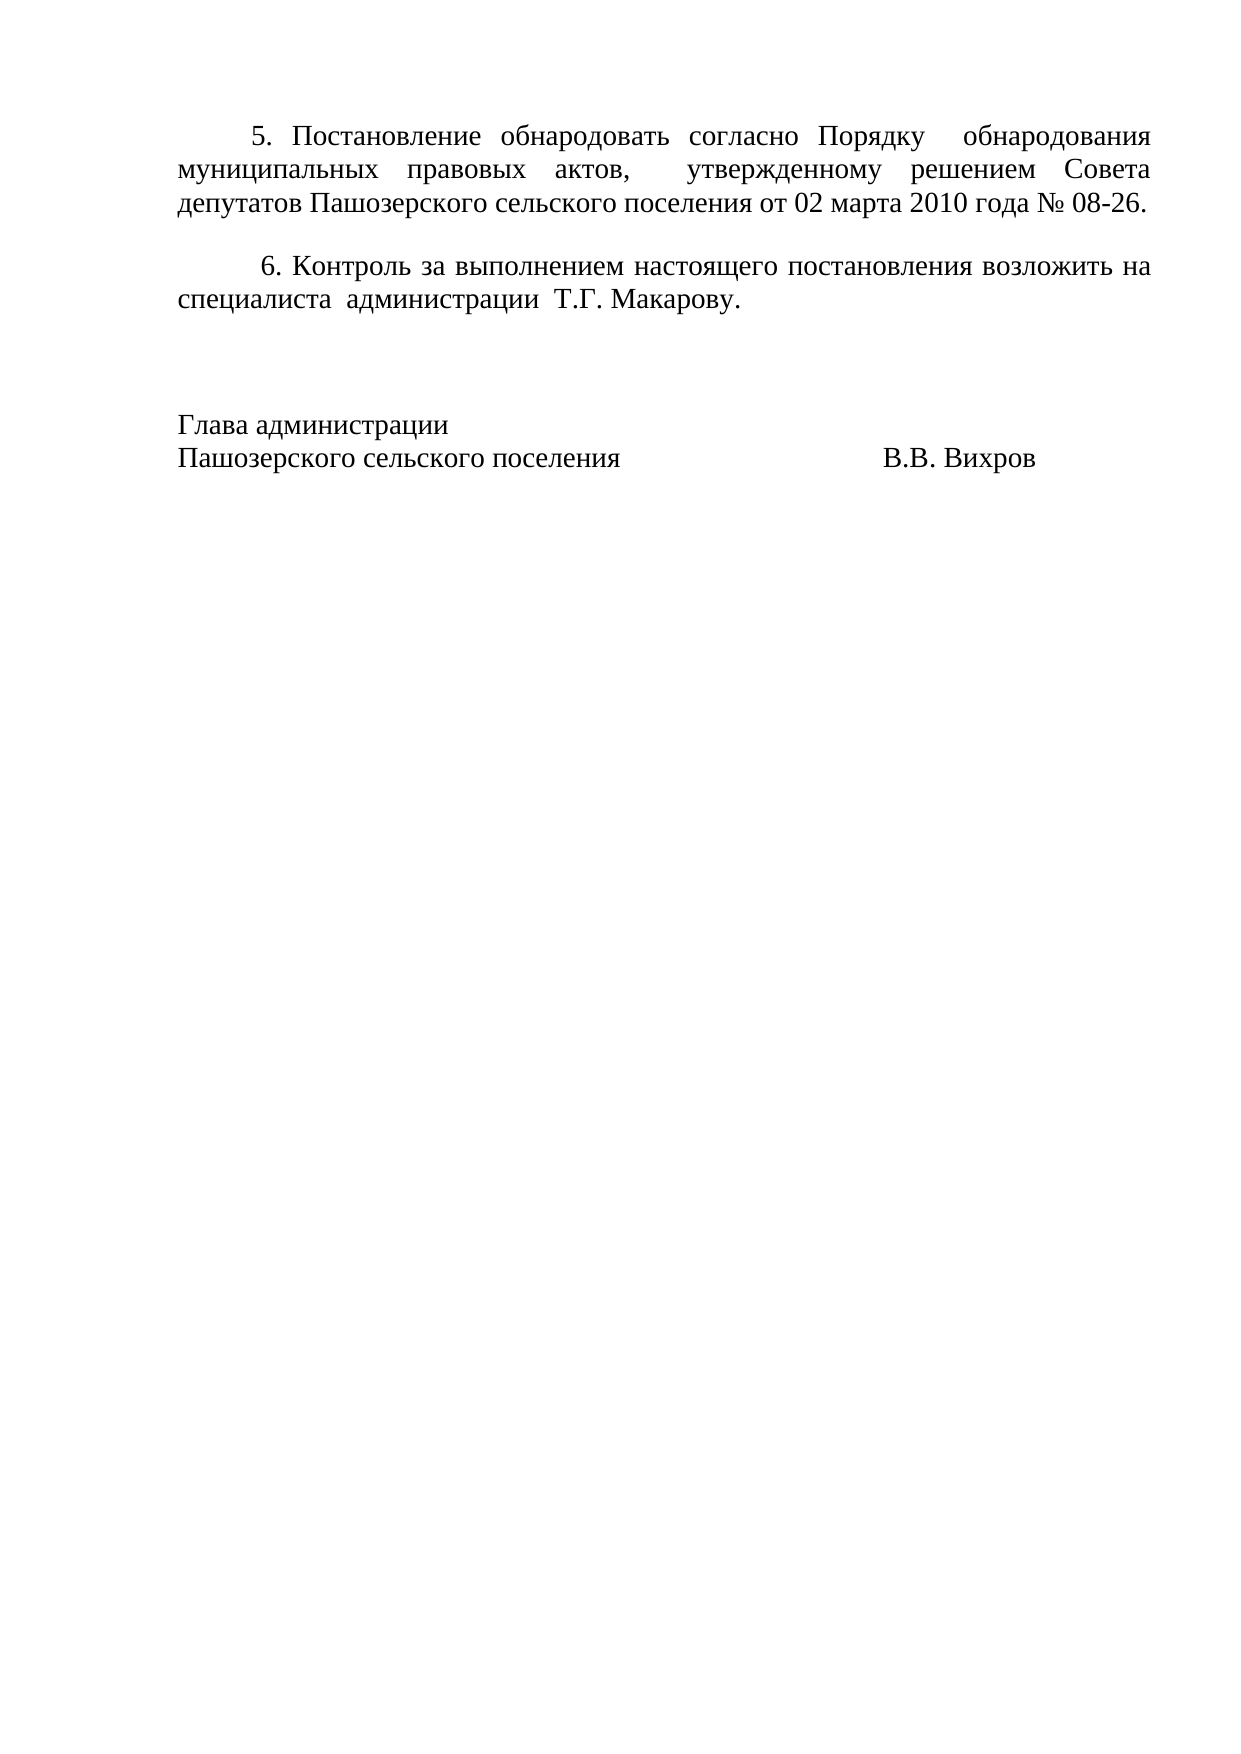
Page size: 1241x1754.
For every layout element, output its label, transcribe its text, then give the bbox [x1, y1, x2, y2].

text 5. Постановление обнародовать согласно Порядку обнародования муниципальных правовых актов, утвержденному решением Совета депутатов Пашозерского сельского поселения от 02 марта 2010 года № 08-26. [177, 118, 1152, 219]
text Глава администрации Пашозерского сельского поселения В.В. Вихров [177, 407, 1152, 474]
text 6. Контроль за выполнением настоящего постановления возложить на специалиста администрации Т.Г. Макарову. [177, 248, 1152, 315]
